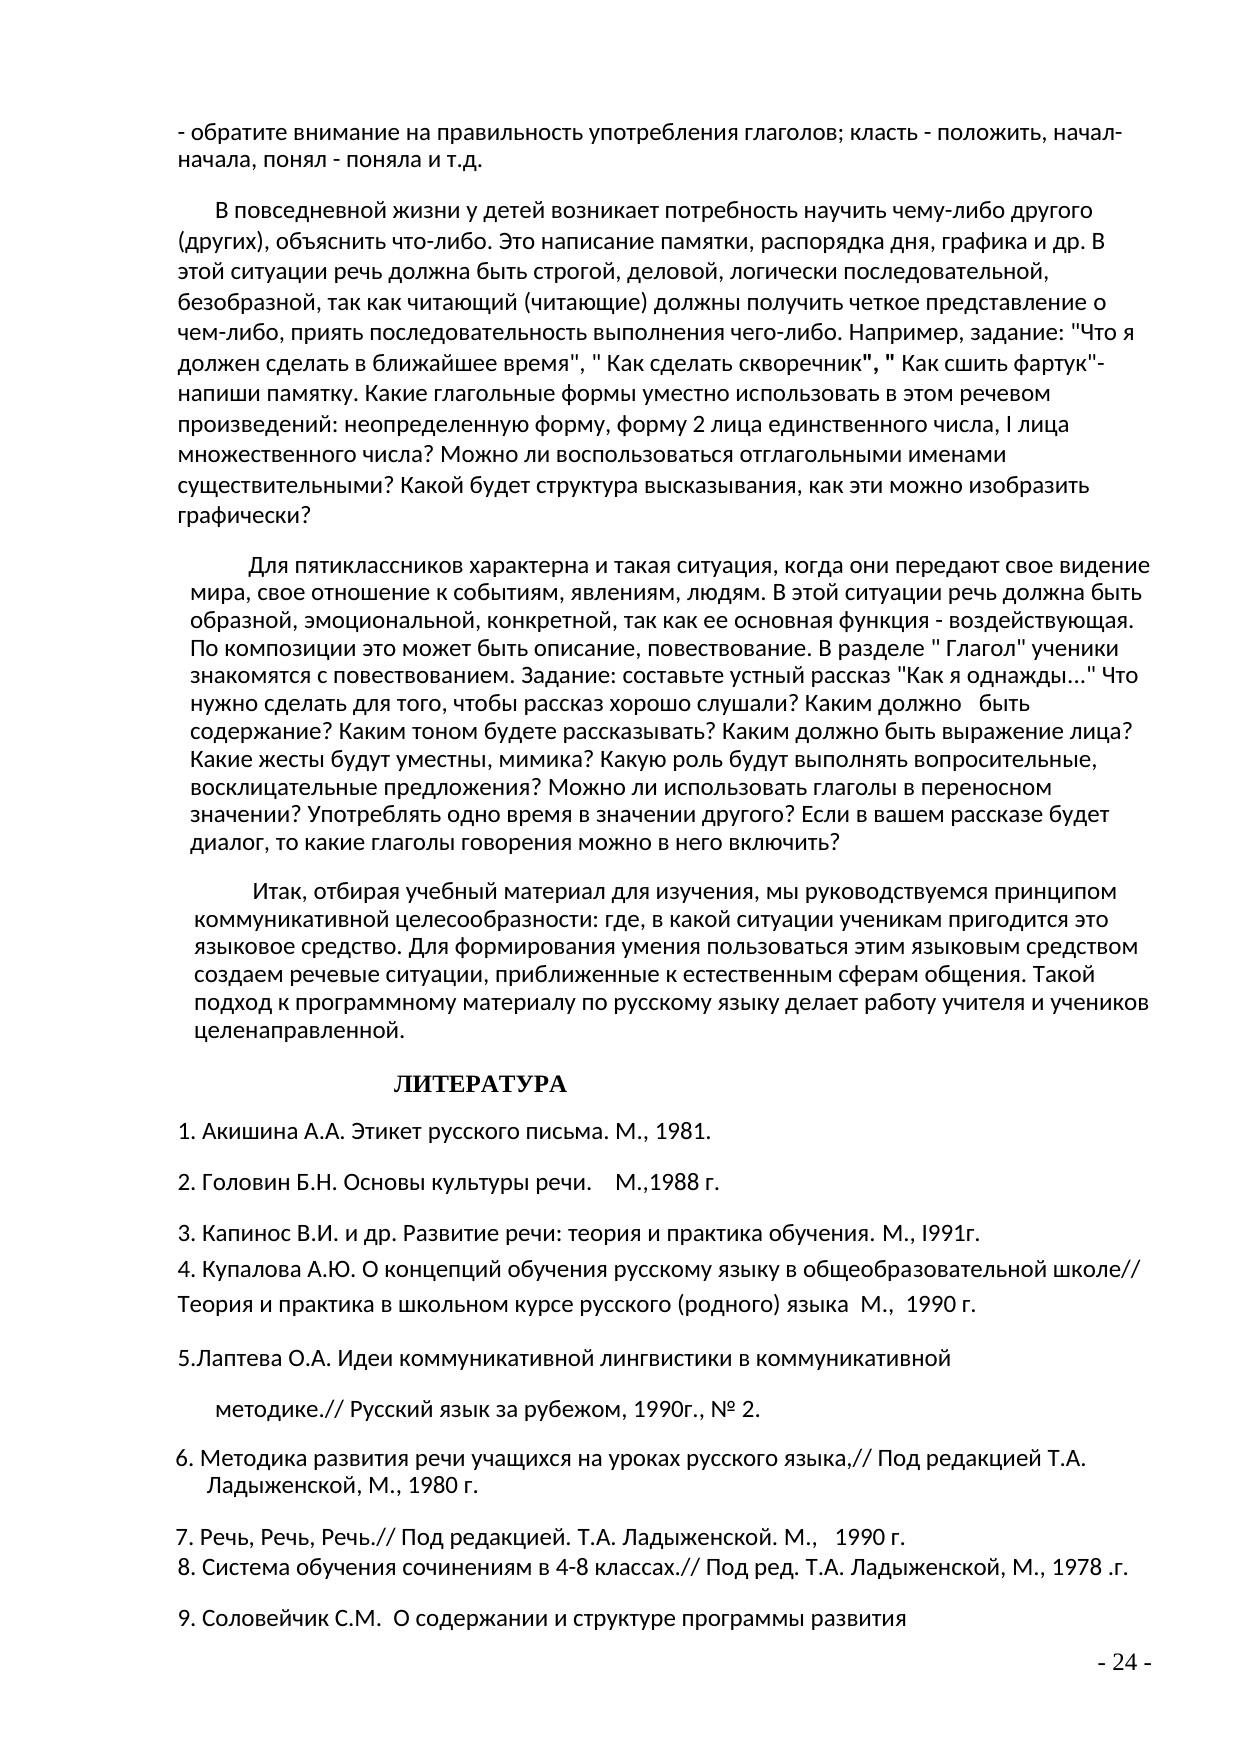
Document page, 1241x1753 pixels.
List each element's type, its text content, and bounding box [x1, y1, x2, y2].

text 3. Капинос В.И. и др. Развитие речи: теория и практика обучения. M., I991г. 4. Купалова А.Ю. О концепций обучения русскому языку в общеобразовательной школе// Теория и практика в школьном курсе русского (родного) языка М., 1990 г. [177, 1218, 1152, 1319]
text 6. Методика развития речи учащихся на уроках русского языка,// Под редакцией Т.А. Ладыженской, М., 1980 г. [175, 1444, 1152, 1500]
text 1. Акишина А.А. Этикет русского письма. М., 1981. [177, 1115, 1152, 1145]
text 5.Лаптева О.А. Идеи коммуникативной лингвистики в коммуникативной [177, 1344, 1152, 1372]
text 7. Речь, Речь, Речь.// Под редакцией. Т.А. Ладыженской. М., 1990 г. 8. Система обучения сочинениям в 4-8 классах.// Под ред. Т.А. Ладыженской, М., 1978 .г. [175, 1521, 1152, 1582]
text В повседневной жизни у детей возникает потребность научить чему-либо другого (других), объяснить что-либо. Это написание памятки, распорядка дня, графика и др. В этой ситуации речь должна быть строгой, деловой, логически последовательной, безобразной, так как читающий (читающие) должны получить четкое представление о чем-либо, приять последовательность выполнения чего-либо. Например, задание: "Что я должен сделать в ближайшее время", " Как сделать скворечник", " Как сшить фартук"- напиши памятку. Какие глагольные формы уместно использовать в этом речевом произведений: неопределенную форму, форму 2 лица единственного числа, I лица множественного числа? Можно ли воспользоваться отглагольными именами существительными? Какой будет структура высказывания, как эти можно изобразить графически? [177, 194, 1152, 530]
text ЛИТЕРАТУРА [394, 1069, 1152, 1098]
text - обратите внимание на правильность употребления глаголов; класть - положить, начал- начала, понял - поняла и т.д. [177, 118, 1152, 174]
text Для пятиклассников характерна и такая ситуация, когда они передают свое видение мира, свое отношение к событиям, явлениям, людям. В этой ситуации речь должна быть образной, эмоциональной, конкретной, так как ее основная функция - воздействующая. По композиции это может быть описание, повествование. В разделе " Глагол" ученики знакомятся с повествованием. Задание: составьте устный рассказ "Как я однажды..." Что нужно сделать для того, чтобы рассказ хорошо слушали? Каким должно быть содержание? Каким тоном будете рассказывать? Каким должно быть выражение лица? Какие жесты будут уместны, мимика? Какую роль будут выполнять вопросительные, восклицательные предложения? Можно ли использовать глаголы в переносном значении? Употреблять одно время в значении другого? Если в вашем рассказе будет диалог, то какие глаголы говорения можно в него включить? [190, 551, 1152, 857]
text 2. Головин Б.Н. Основы культуры речи. М.,1988 г. [177, 1166, 1152, 1197]
text 9. Соловейчик С.М. О содержании и структуре программы развития [177, 1602, 1152, 1633]
text Итак, отбирая учебный материал для изучения, мы руководствуемся принципом коммуникативной целесообразности: где, в какой ситуации ученикам пригодится это языковое средство. Для формирования умения пользоваться этим языковым средством создаем речевые ситуации, приближенные к естественным сферам общения. Такой подход к программному материалу по русскому языку делает работу учителя и учеников целенаправленной. [194, 878, 1152, 1044]
text методике.// Русский язык за рубежом, 1990г., № 2. [186, 1393, 1152, 1423]
